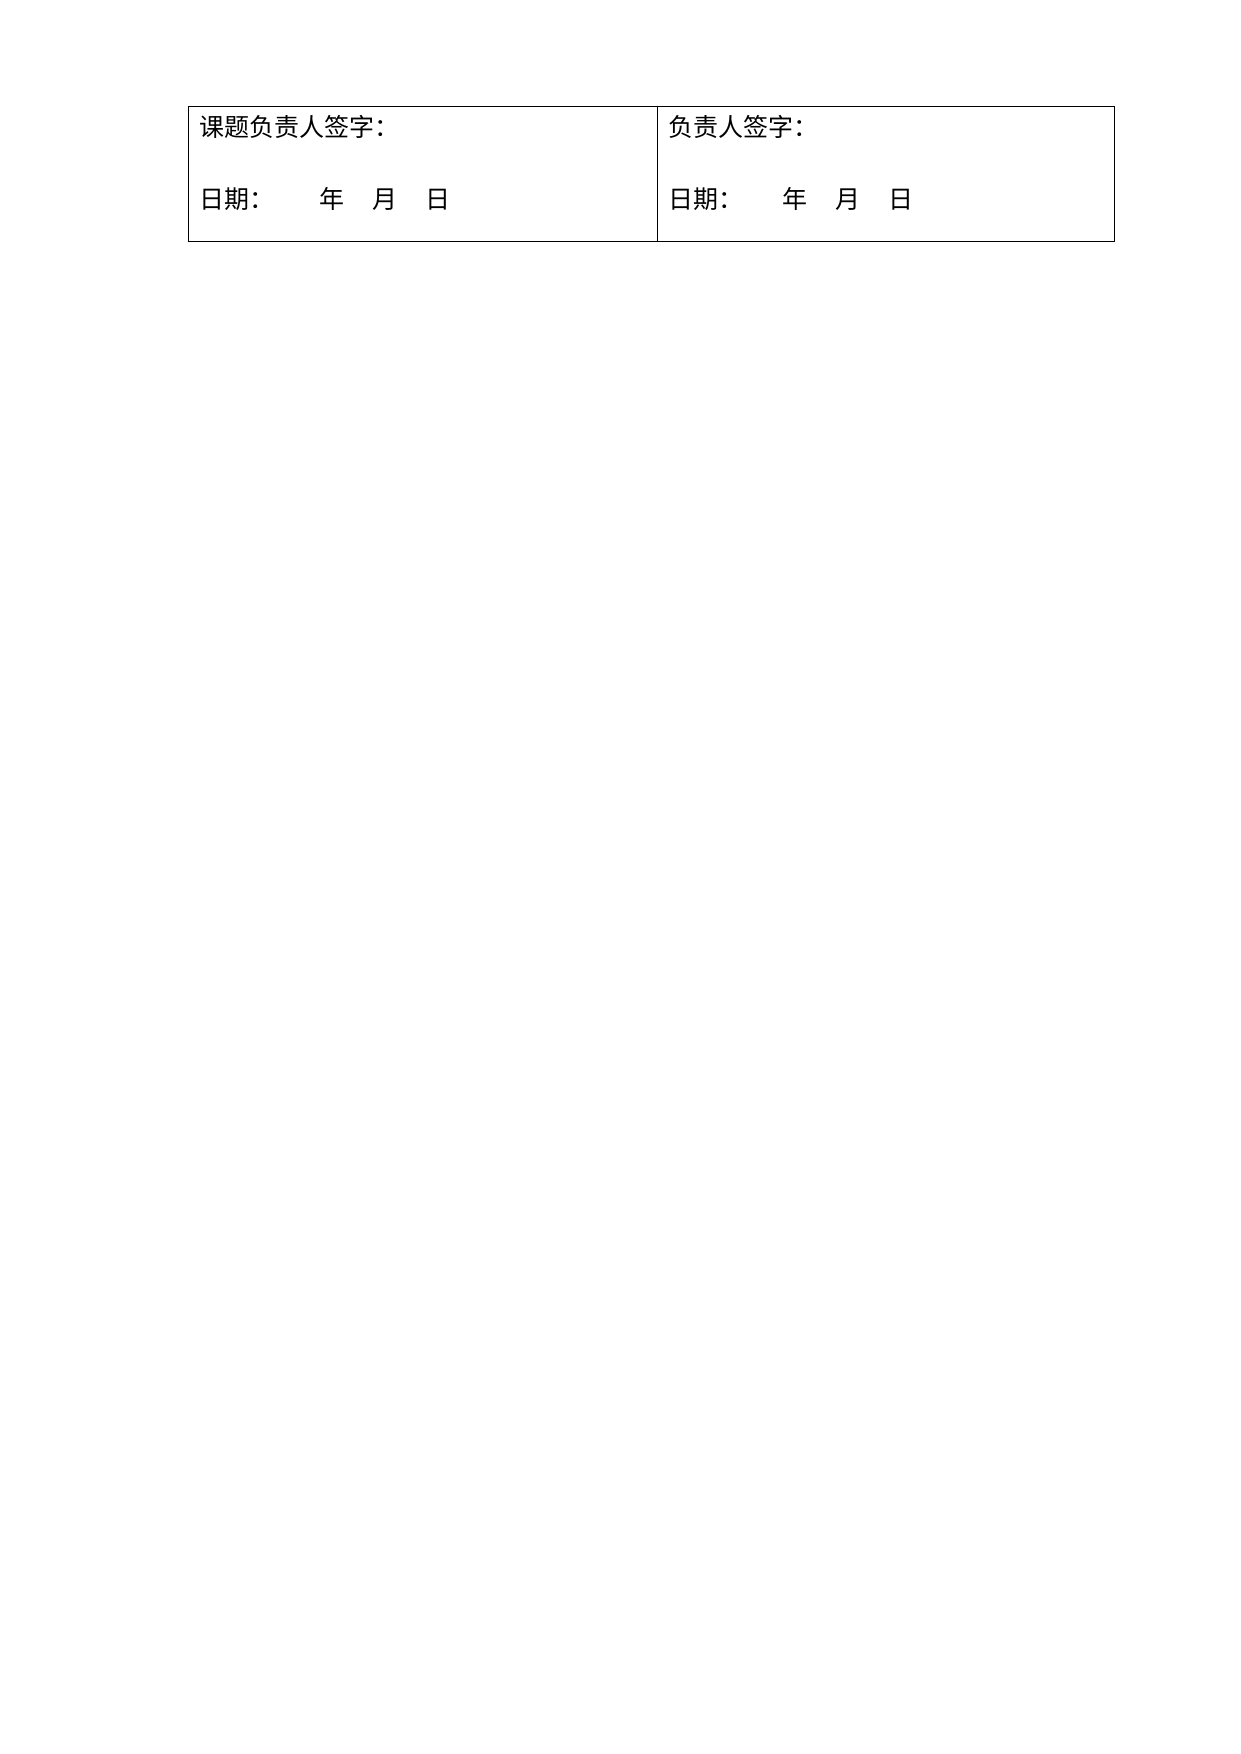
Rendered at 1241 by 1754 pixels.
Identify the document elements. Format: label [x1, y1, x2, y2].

table_cell [189, 107, 657, 241]
table_cell [658, 107, 1114, 241]
